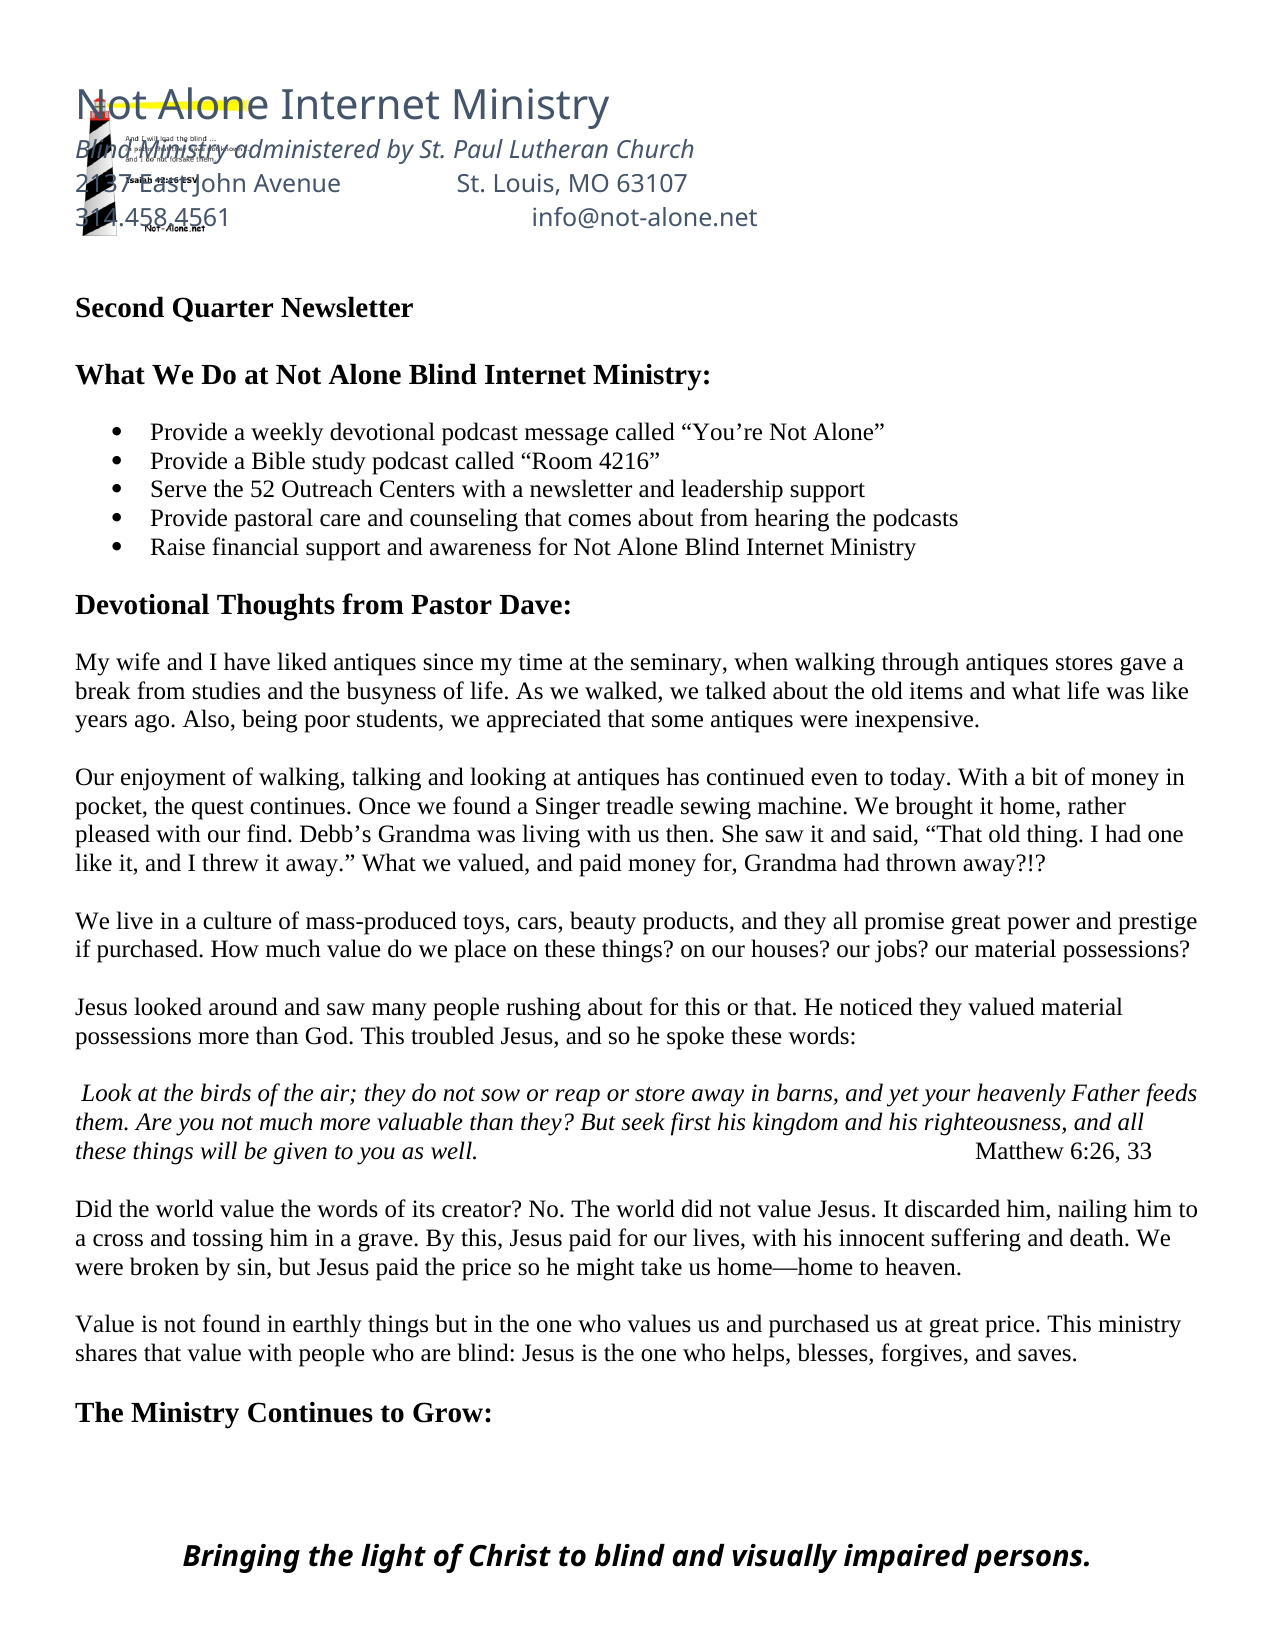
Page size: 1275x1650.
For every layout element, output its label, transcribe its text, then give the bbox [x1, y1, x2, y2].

picture [252, 109, 258, 116]
text Second Quarter Newsletter [75, 290, 1200, 323]
text We live in a culture of mass-produced toys, cars, beauty products, and they all promise great power and prestige if purchased. How much value do we place on these things? on our houses? our jobs? our material possessions? [75, 906, 1200, 963]
picture [252, 99, 258, 106]
picture [75, 76, 258, 259]
list Serve the 52 Outreach Centers with a newsletter and leadership support [112, 474, 1228, 503]
text What We Do at Not Alone Blind Internet Ministry: [75, 357, 1200, 391]
text Look at the birds of the air; they do not sow or reap or store away in barns, and yet your heavenly Father feeds them. Are you not much more valuable than they? But seek first his kingdom and his righteousness, and all these things will be given to you as well. Matthew 6:26, 33 [75, 1078, 1200, 1194]
text My wife and I have liked antiques since my time at the seminary, when walking through antiques stores gave a break from studies and the busyness of life. As we walked, we talked about the old items and what life was like years ago. Also, being poor students, we appreciated that some antiques were inexpensive. [75, 647, 1200, 733]
text The Ministry Continues to Grow: [75, 1395, 1200, 1428]
list Raise financial support and awareness for Not Alone Blind Internet Ministry [112, 532, 1200, 561]
text Our enjoyment of walking, talking and looking at antiques has continued even to today. With a bit of money in pocket, the quest continues. Once we found a Singer treadle sewing machine. We brought it home, rather pleased with our find. Debb’s Grandma was living with us then. She saw it and said, “That old thing. I had one like it, and I threw it away.” What we valued, and paid money for, Grandma had thrown away?!? [75, 762, 1200, 877]
list Provide a Bible study podcast called “Room 4216” [112, 446, 1200, 474]
list Provide a weekly devotional podcast message called “You’re Not Alone” [112, 417, 1200, 446]
text Jesus looked around and saw many people rushing about for this or that. He noticed they valued material possessions more than God. This troubled Jesus, and so he spoke these words: [75, 992, 1200, 1049]
text Value is not found in earthly things but in the one who values us and purchased us at great price. This ministry shares that value with people who are blind: Jesus is the one who helps, blesses, forgives, and saves. [75, 1309, 1200, 1367]
list Provide pastoral care and counseling that comes about from hearing the podcasts [112, 503, 1200, 532]
text Did the world value the words of its creator? No. The world did not value Jesus. It discarded him, nailing him to a cross and tossing him in a grave. By this, Jesus paid for our lives, with his innocent suffering and death. We were broken by sin, but Jesus paid the price so he might take us home—home to heaven. [75, 1194, 1200, 1281]
text Devotional Thoughts from Pastor Dave: [75, 587, 1200, 621]
